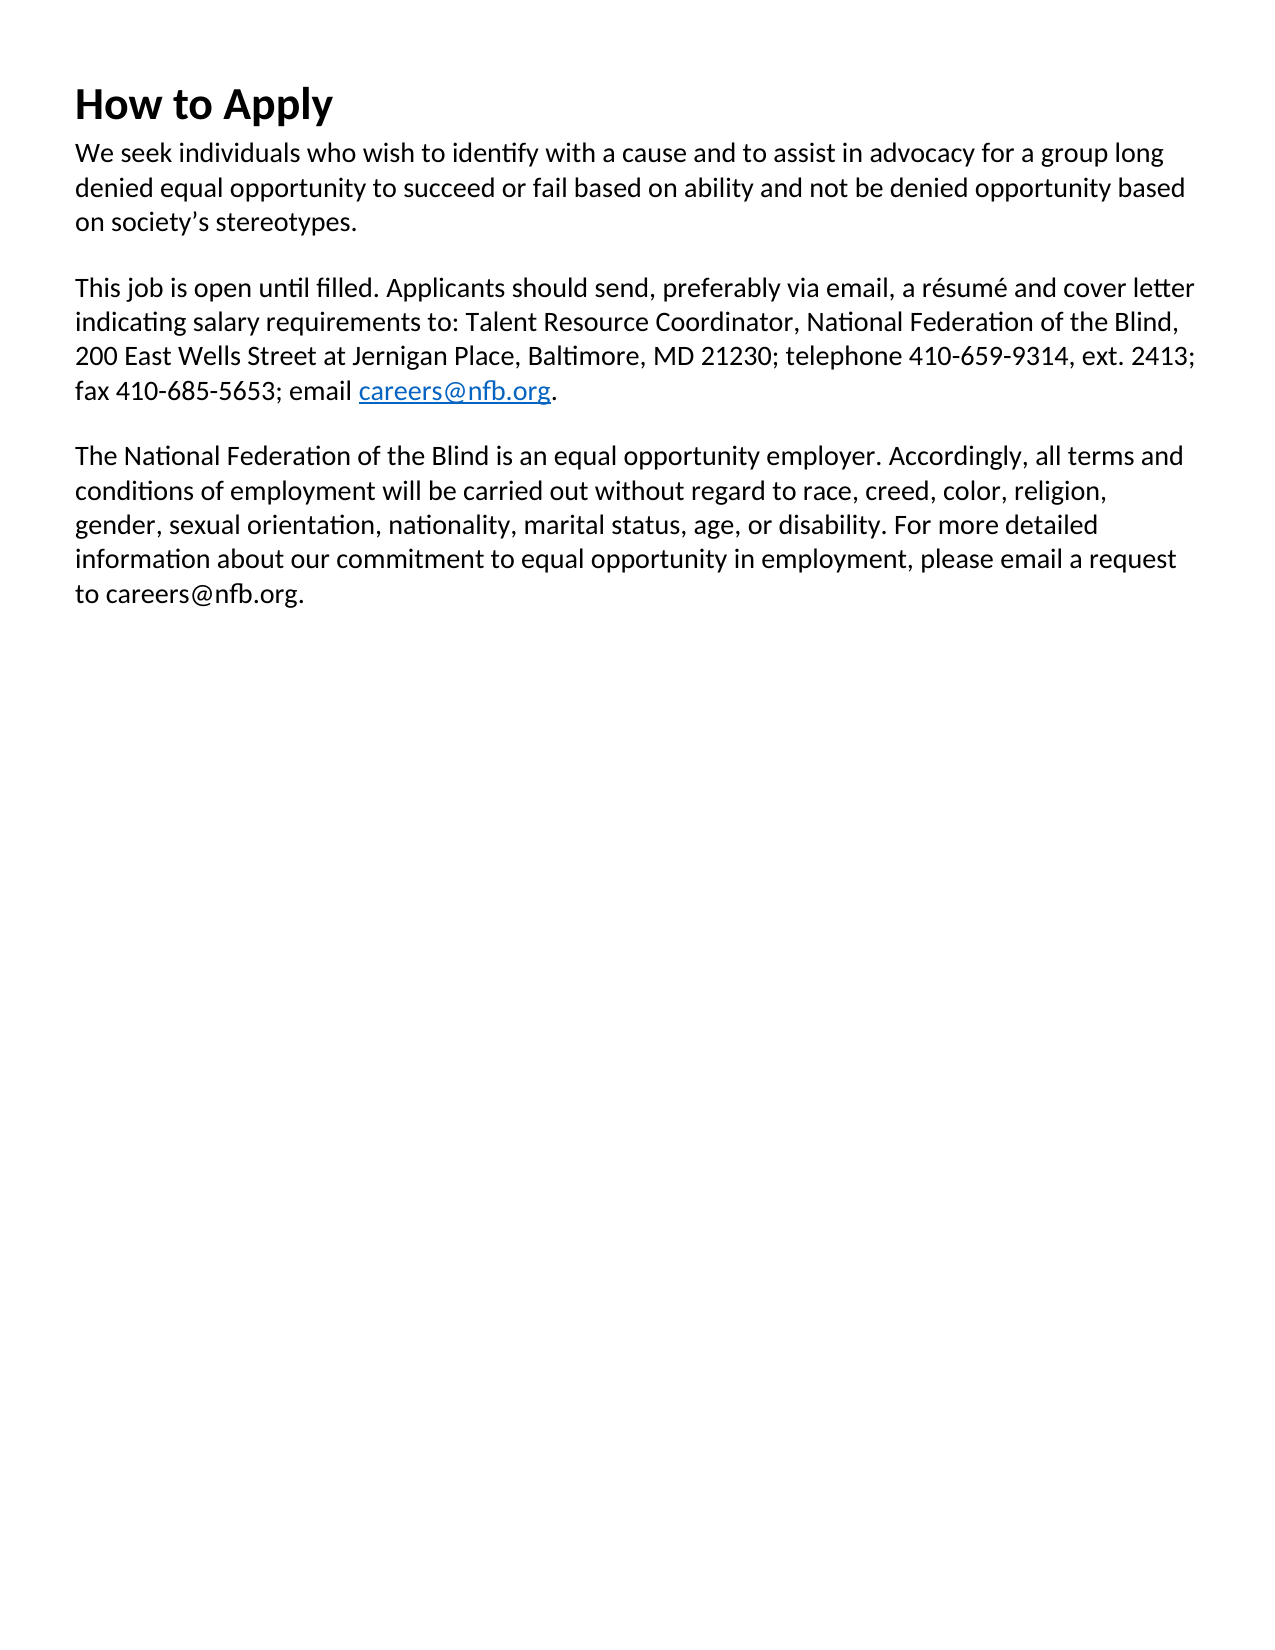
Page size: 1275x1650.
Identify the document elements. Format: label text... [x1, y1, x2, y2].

text We seek individuals who wish to identify with a cause and to assist in advocacy for a group long denied equal opportunity to succeed or fail based on ability and not be denied opportunity based on society’s stereotypes. [75, 135, 1200, 238]
subtitle How to Apply [75, 75, 1200, 131]
text The National Federation of the Blind is an equal opportunity employer. Accordingly, all terms and conditions of employment will be carried out without regard to race, creed, color, religion, gender, sexual orientation, nationality, marital status, age, or disability. For more detailed information about our commitment to equal opportunity in employment, please email a request to careers@nfb.org. [75, 438, 1200, 610]
text This job is open until filled. Applicants should send, preferably via email, a résumé and cover letter indicating salary requirements to: Talent Resource Coordinator, National Federation of the Blind, 200 East Wells Street at Jernigan Place, Baltimore, MD 21230; telephone 410-659-9314, ext. 2413; fax 410-685-5653; email careers@nfb.org. [75, 270, 1200, 407]
